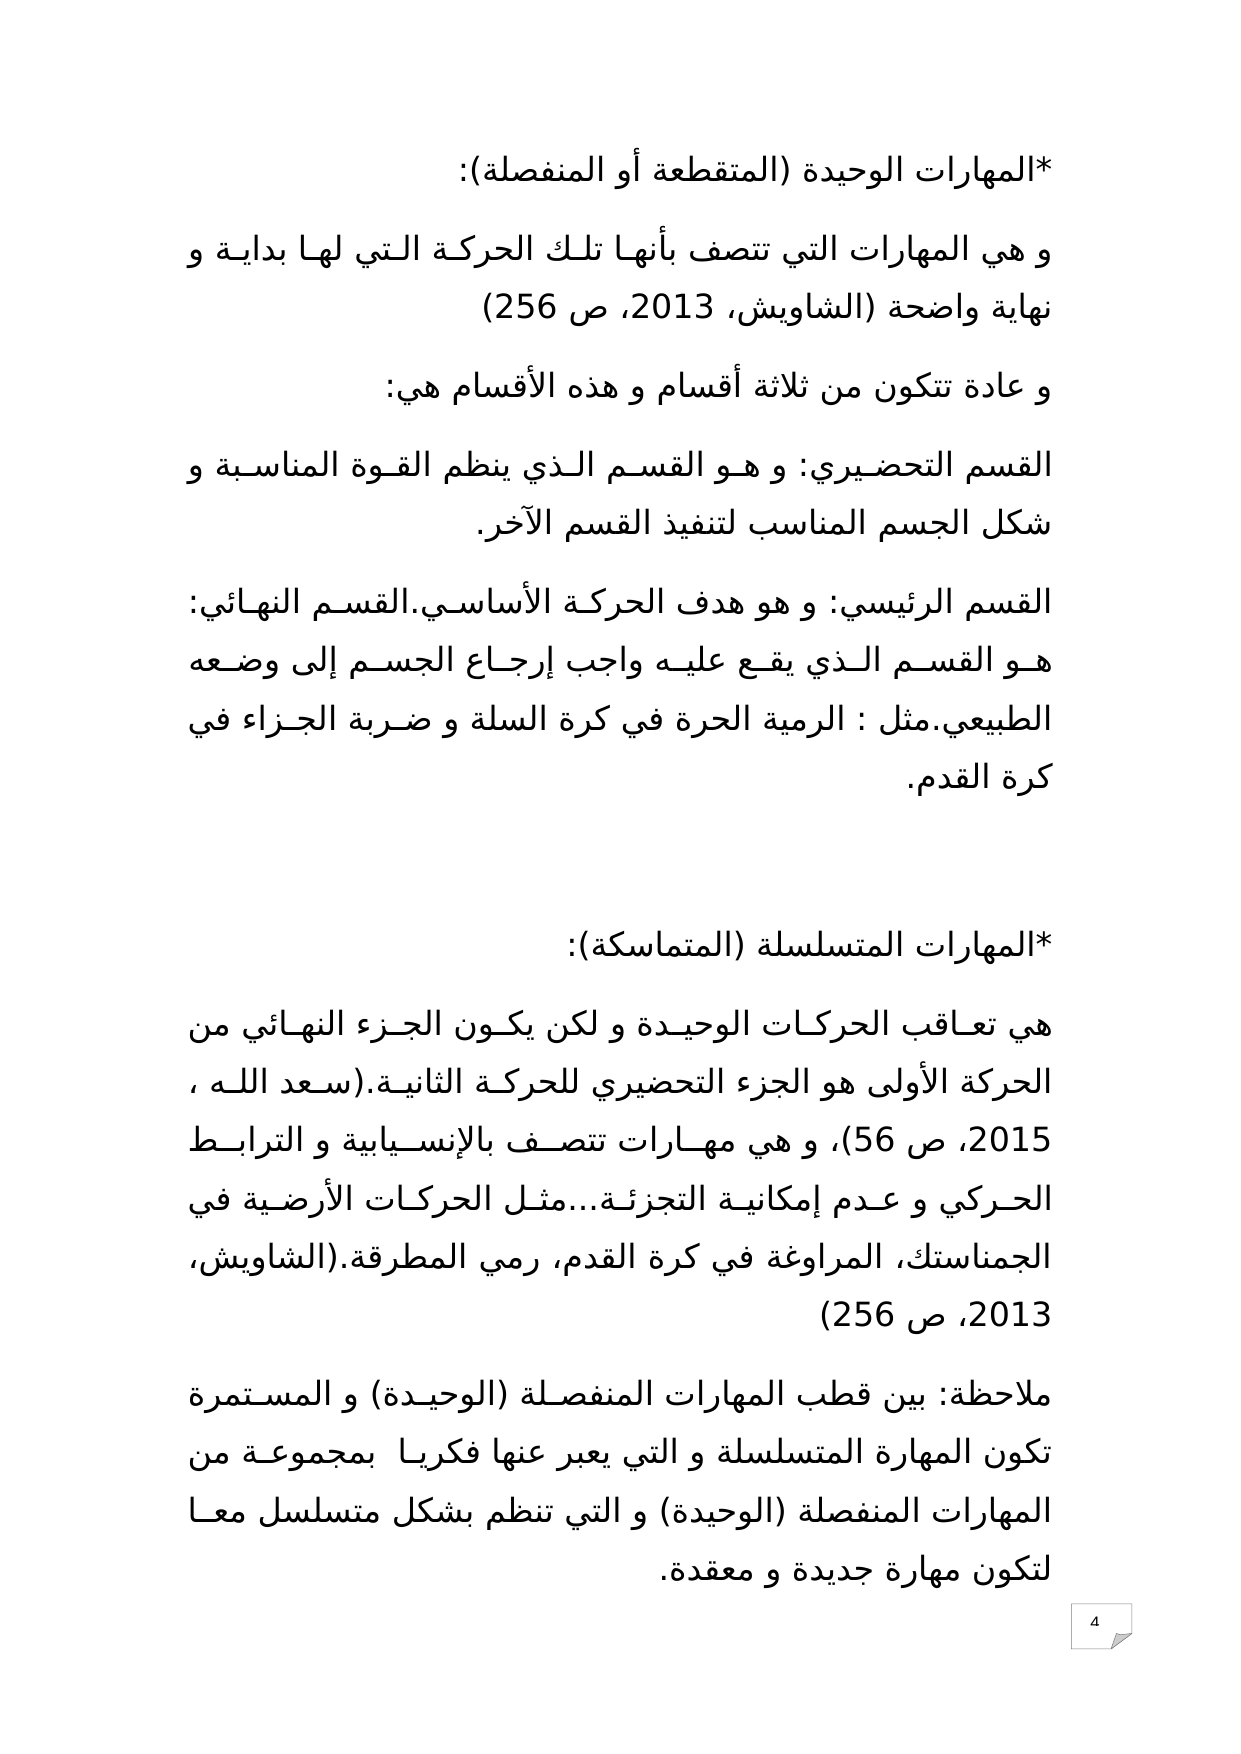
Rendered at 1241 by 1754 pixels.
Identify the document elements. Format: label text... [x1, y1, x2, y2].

text و هي المهارات التي تتصف بأنها تلك الحركة التي لها بداية و نهاية واضحة (الشاويش، 2013، ص 256) [187, 229, 1053, 326]
text *المهارات الوحيدة (المتقطعة أو المنفصلة): [187, 150, 1053, 189]
text *المهارات المتسلسلة (المتماسكة): [187, 925, 1053, 964]
text القسم الرئيسي: و هو هدف الحركة الأساسي.القسم النهائي: هو القسم الذي يقع عليه واجب إرجاع الجسم إلى وضعه الطبيعي.مثل : الرمية الحرة في كرة السلة و ضربة الجزاء في كرة القدم. [187, 583, 1053, 796]
text هي تعاقب الحركات الوحيدة و لكن يكون الجزء النهائي من الحركة الأولى هو الجزء التحضيري للحركة الثانية.(سعد الله ، 2015، ص 56)، و هي مهارات تتصف بالإنسيابية و الترابط الحركي و عدم إمكانية التجزئة...مثل الحركات الأرضية في الجمناستك، المراوغة في كرة القدم، رمي المطرقة.(الشاويش،2013، ص 256) [187, 1004, 1053, 1334]
text القسم التحضيري: و هو القسم الذي ينظم القوة المناسبة و شكل الجسم المناسب لتنفيذ القسم الآخر. [187, 445, 1053, 542]
text ملاحظة: بين قطب المهارات المنفصلة (الوحيدة) و المستمرة تكون المهارة المتسلسلة و التي يعبر عنها فكريا بمجموعة من المهارات المنفصلة (الوحيدة) و التي تنظم بشكل متسلسل معا لتكون مهارة جديدة و معقدة. [187, 1375, 1053, 1588]
text و عادة تتكون من ثلاثة أقسام و هذه الأقسام هي: [187, 366, 1053, 405]
